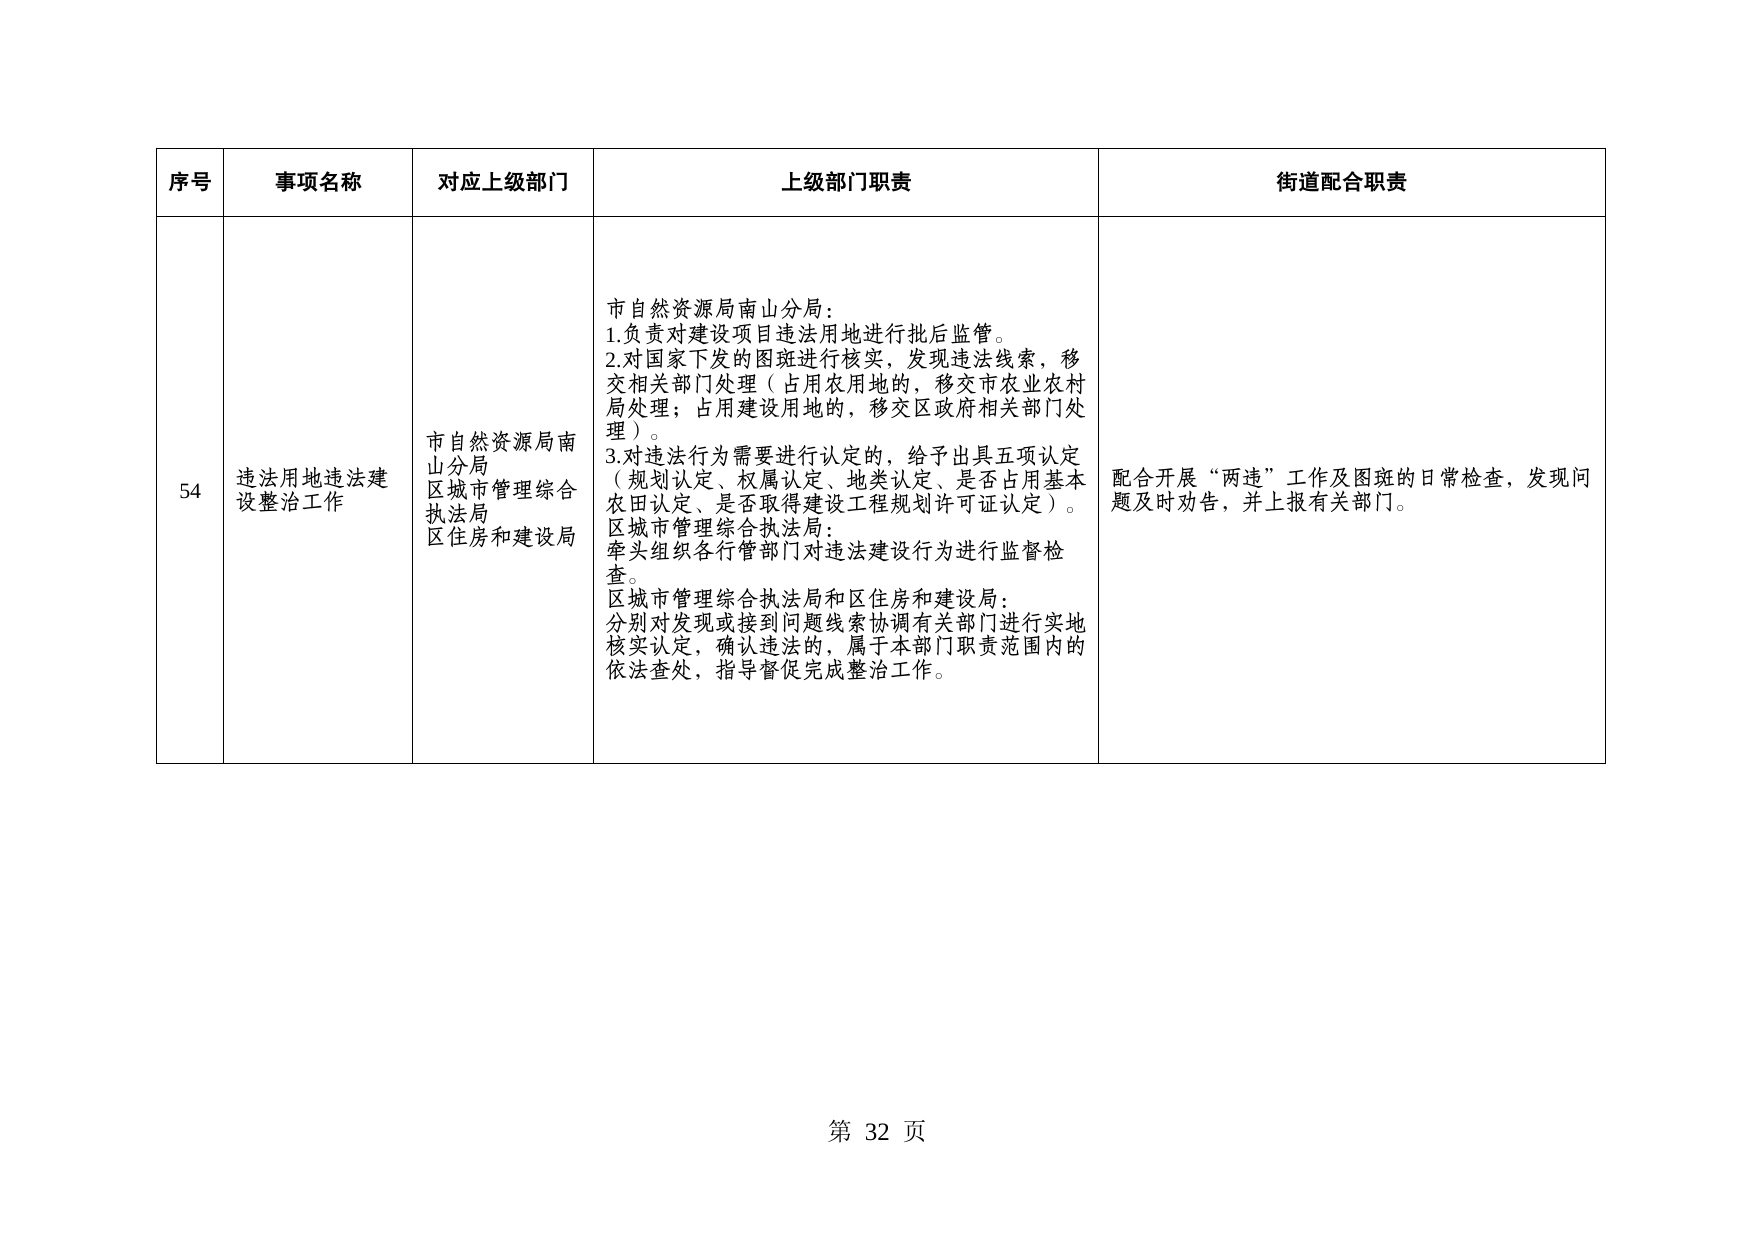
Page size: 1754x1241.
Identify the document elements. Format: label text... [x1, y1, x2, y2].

table_header 序号 [157, 149, 223, 216]
table_cell 54 [157, 217, 223, 763]
table_header 对应上级部门 [413, 149, 593, 216]
table_header 上级部门职责 [594, 149, 1098, 216]
table_header 街道配合职责 [1099, 149, 1605, 216]
table_cell 市自然资源局南山分局 区城市管理综合执法局 区住房和建设局 [413, 217, 593, 763]
table_cell 配合开展“两违”工作及图斑的日常检查，发现问题及时劝告，并上报有关部门。 [1099, 217, 1605, 763]
table_cell 市自然资源局南山分局： 1.负责对建设项目违法用地进行批后监管。 2.对国家下发的图斑进行核实，发现违法线索，移交相关部门处理（占用农用地的，移交市农业农村局处理；占用建设用地的，移交区政府相关部门处理）。 3.对违法行为需要进行认定的，给予出具五项认定（规划认定、权属认定、地类认定、是否占用基本农田认定、是否取得建设工程规划许可证认定）。 区城市管理综合执法局： 牵头组织各行管部门对违法建设行为进行监督检查。 区城市管理综合执法局和区住房和建设局： 分别对发现或接到问题线索协调有关部门进行实地核实认定，确认违法的，属于本部门职责范围内的依法查处，指导督促完成整治工作。 [594, 217, 1098, 763]
table_cell 违法用地违法建设整治工作 [224, 217, 412, 763]
table_header 事项名称 [224, 149, 412, 216]
